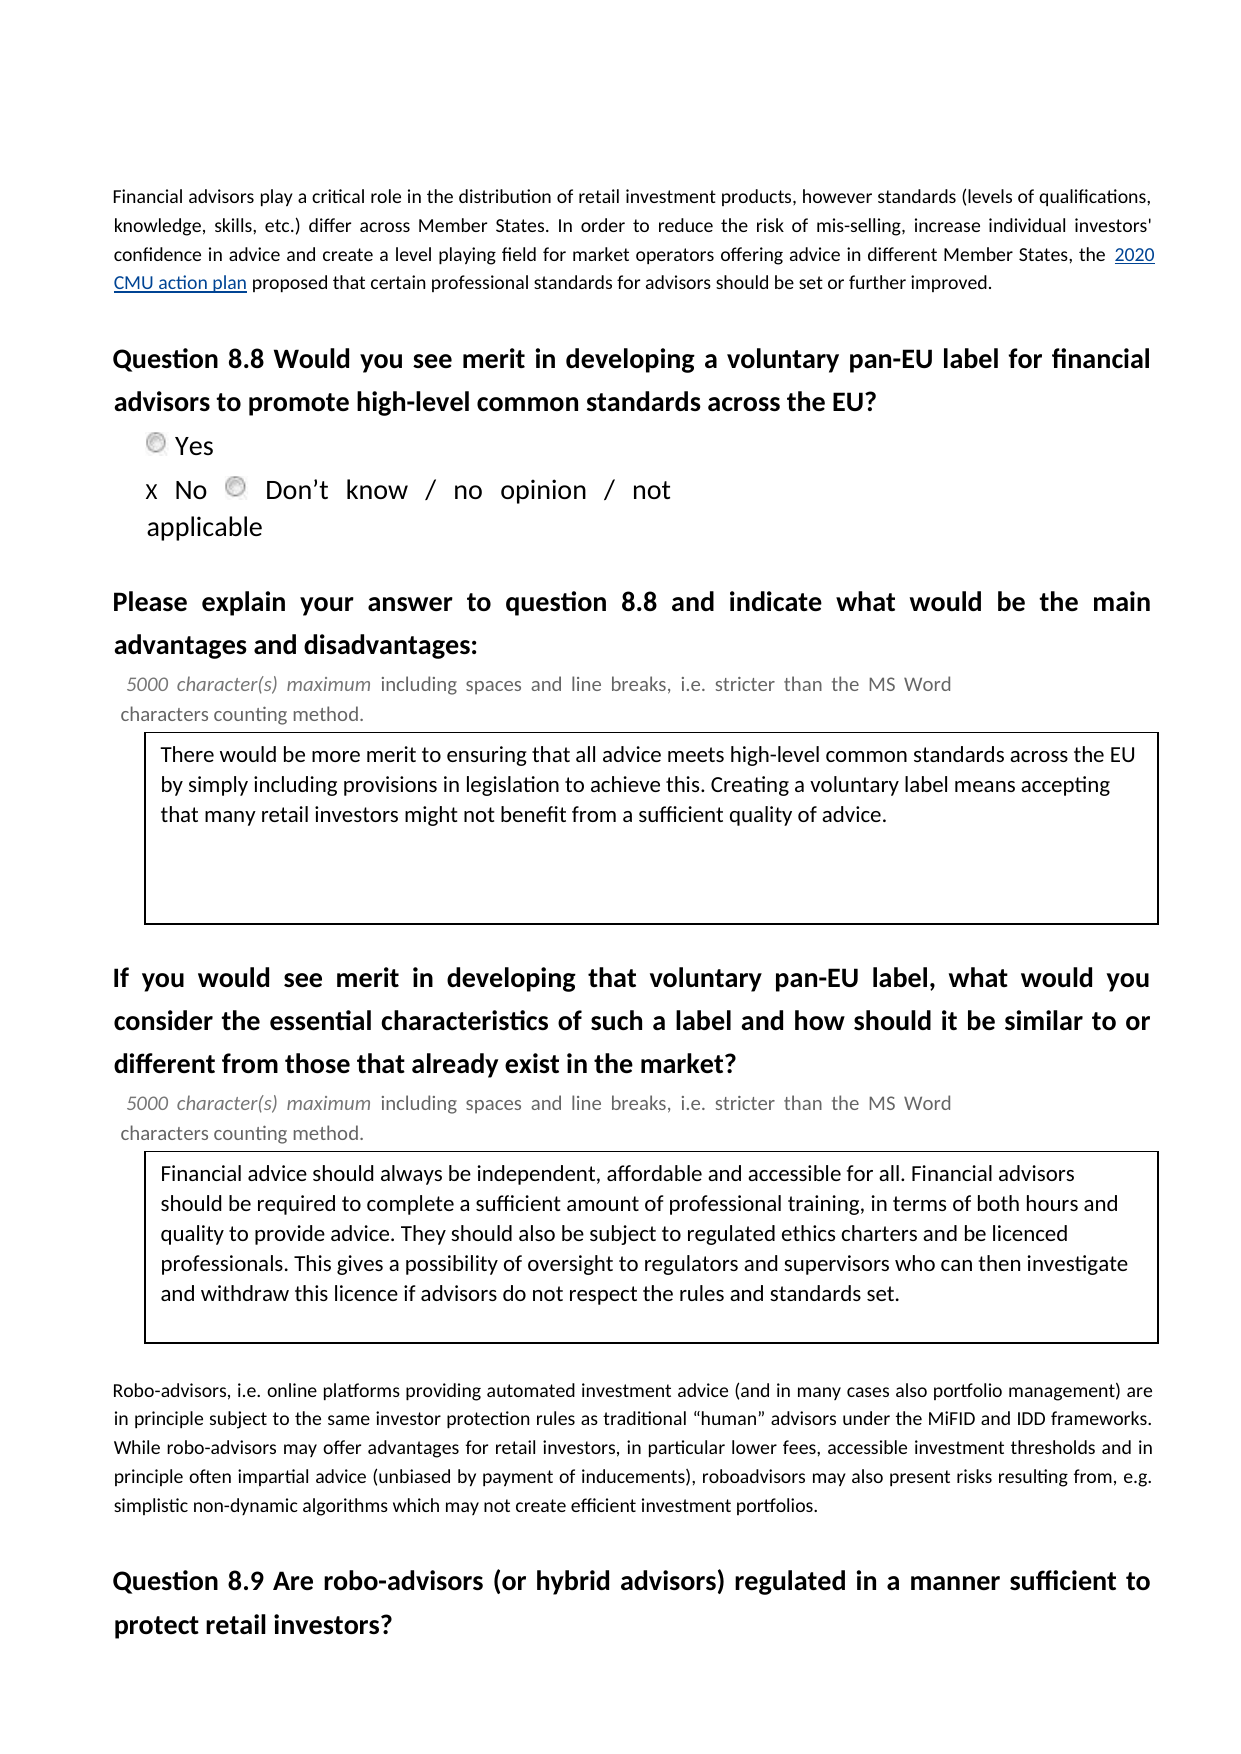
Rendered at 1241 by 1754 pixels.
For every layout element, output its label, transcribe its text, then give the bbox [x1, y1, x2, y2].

text 5000 character(s) maximum including spaces and line breaks, i.e. stricter than the MS Word characters counting method. [120, 1090, 953, 1146]
picture [224, 476, 249, 500]
text Please explain your answer to question 8.8 and indicate what would be the main advantages and disadvantages: [112, 584, 1153, 662]
text Yes [145, 428, 672, 462]
text Financial advisors play a critical role in the distribution of retail investment products, however standards (levels of qualifications, knowledge, skills, etc.) differ across Member States. In order to reduce the risk of mis-selling, increase individual investors' confidence in advice and create a level playing field for market operators offering advice in different Member States, the 2020 CMU action plan proposed that certain professional standards for advisors should be set or further improved. [112, 184, 1154, 295]
text 5000 character(s) maximum including spaces and line breaks, i.e. stricter than the MS Word characters counting method. [120, 671, 953, 727]
text Robo-advisors, i.e. online platforms providing automated investment advice (and in many cases also portfolio management) are in principle subject to the same investor protection rules as traditional “human” advisors under the MiFID and IDD frameworks. While robo-advisors may offer advantages for retail investors, in particular lower fees, accessible investment thresholds and in principle often impartial advice (unbiased by payment of inducements), roboadvisors may also present risks resulting from, e.g. simplistic non-dynamic algorithms which may not create efficient investment portfolios. [112, 1378, 1154, 1517]
picture [145, 432, 169, 456]
text Question 8.9 Are robo-advisors (or hybrid advisors) regulated in a manner sufficient to protect retail investors? [112, 1563, 1153, 1641]
text If you would see merit in developing that voluntary pan-EU label, what would you consider the essential characteristics of such a label and how should it be similar to or different from those that already exist in the market? [112, 960, 1153, 1081]
text Question 8.8 Would you see merit in developing a voluntary pan-EU label for financial advisors to promote high-level common standards across the EU? [112, 341, 1153, 419]
text X No Don’t know / no opinion / not applicable [145, 472, 672, 543]
